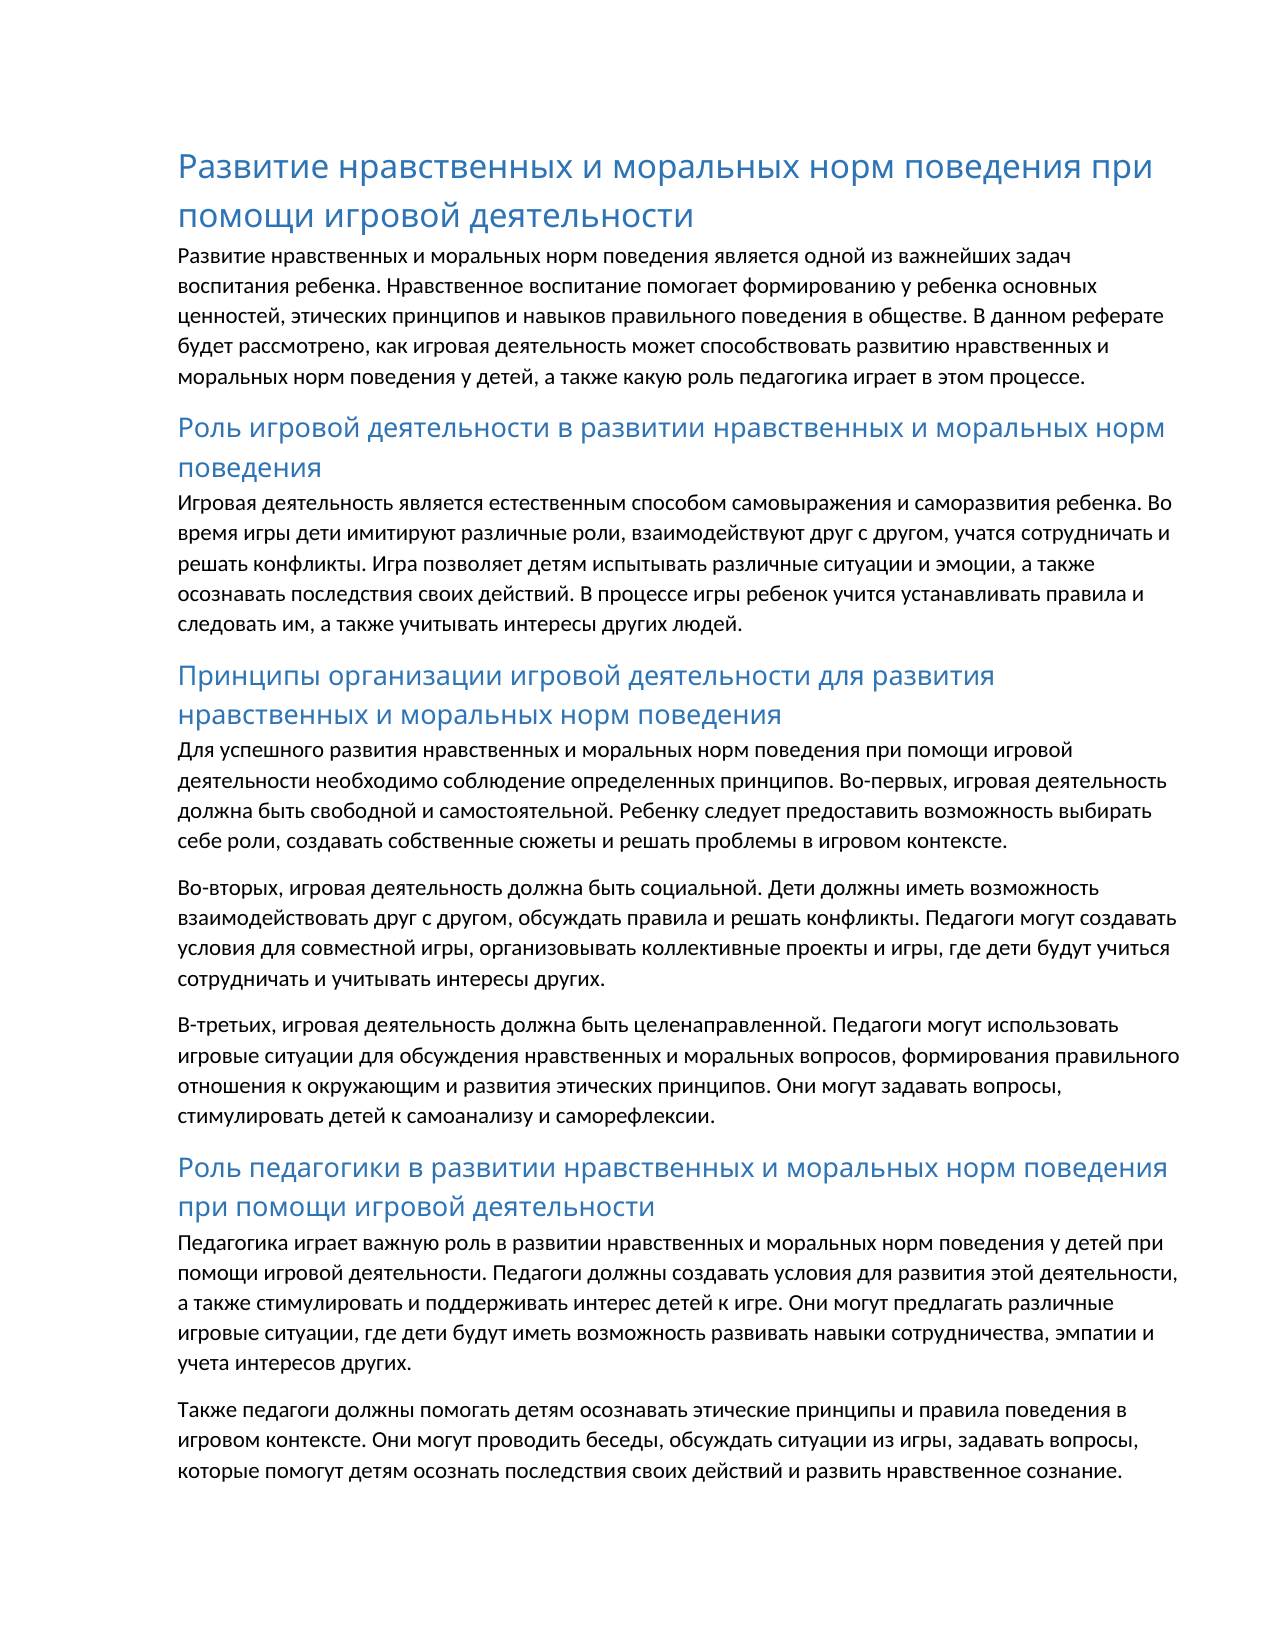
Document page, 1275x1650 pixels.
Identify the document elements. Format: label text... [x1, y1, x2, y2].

subtitle Развитие нравственных и моральных норм поведения при помощи игровой деятельности [177, 143, 1186, 237]
subtitle Роль педагогики в развитии нравственных и моральных норм поведения при помощи игровой деятельности [177, 1148, 1186, 1225]
text Развитие нравственных и моральных норм поведения является одной из важнейших задач воспитания ребенка. Нравственное воспитание помогает формированию у ребенка основных ценностей, этических принципов и навыков правильного поведения в обществе. В данном реферате будет рассмотрено, как игровая деятельность может способствовать развитию нравственных и моральных норм поведения у детей, а также какую роль педагогика играет в этом процессе. [177, 241, 1186, 390]
text Во-вторых, игровая деятельность должна быть социальной. Дети должны иметь возможность взаимодействовать друг с другом, обсуждать правила и решать конфликты. Педагоги могут создавать условия для совместной игры, организовывать коллективные проекты и игры, где дети будут учиться сотрудничать и учитывать интересы других. [177, 873, 1186, 992]
text Также педагоги должны помогать детям осознавать этические принципы и правила поведения в игровом контексте. Они могут проводить беседы, обсуждать ситуации из игры, задавать вопросы, которые помогут детям осознать последствия своих действий и развить нравственное сознание. [177, 1395, 1186, 1484]
text В-третьих, игровая деятельность должна быть целенаправленной. Педагоги могут использовать игровые ситуации для обсуждения нравственных и моральных вопросов, формирования правильного отношения к окружающим и развития этических принципов. Они могут задавать вопросы, стимулировать детей к самоанализу и саморефлексии. [177, 1011, 1186, 1129]
text Игровая деятельность является естественным способом самовыражения и саморазвития ребенка. Во время игры дети имитируют различные роли, взаимодействуют друг с другом, учатся сотрудничать и решать конфликты. Игра позволяет детям испытывать различные ситуации и эмоции, а также осознавать последствия своих действий. В процессе игры ребенок учится устанавливать правила и следовать им, а также учитывать интересы других людей. [177, 488, 1186, 637]
subtitle Принципы организации игровой деятельности для развития нравственных и моральных норм поведения [177, 656, 1186, 733]
text Для успешного развития нравственных и моральных норм поведения при помощи игровой деятельности необходимо соблюдение определенных принципов. Во-первых, игровая деятельность должна быть свободной и самостоятельной. Ребенку следует предоставить возможность выбирать себе роли, создавать собственные сюжеты и решать проблемы в игровом контексте. [177, 736, 1186, 854]
text Педагогика играет важную роль в развитии нравственных и моральных норм поведения у детей при помощи игровой деятельности. Педагоги должны создавать условия для развития этой деятельности, а также стимулировать и поддерживать интерес детей к игре. Они могут предлагать различные игровые ситуации, где дети будут иметь возможность развивать навыки сотрудничества, эмпатии и учета интересов других. [177, 1228, 1186, 1377]
subtitle Роль игровой деятельности в развитии нравственных и моральных норм поведения [177, 409, 1186, 485]
